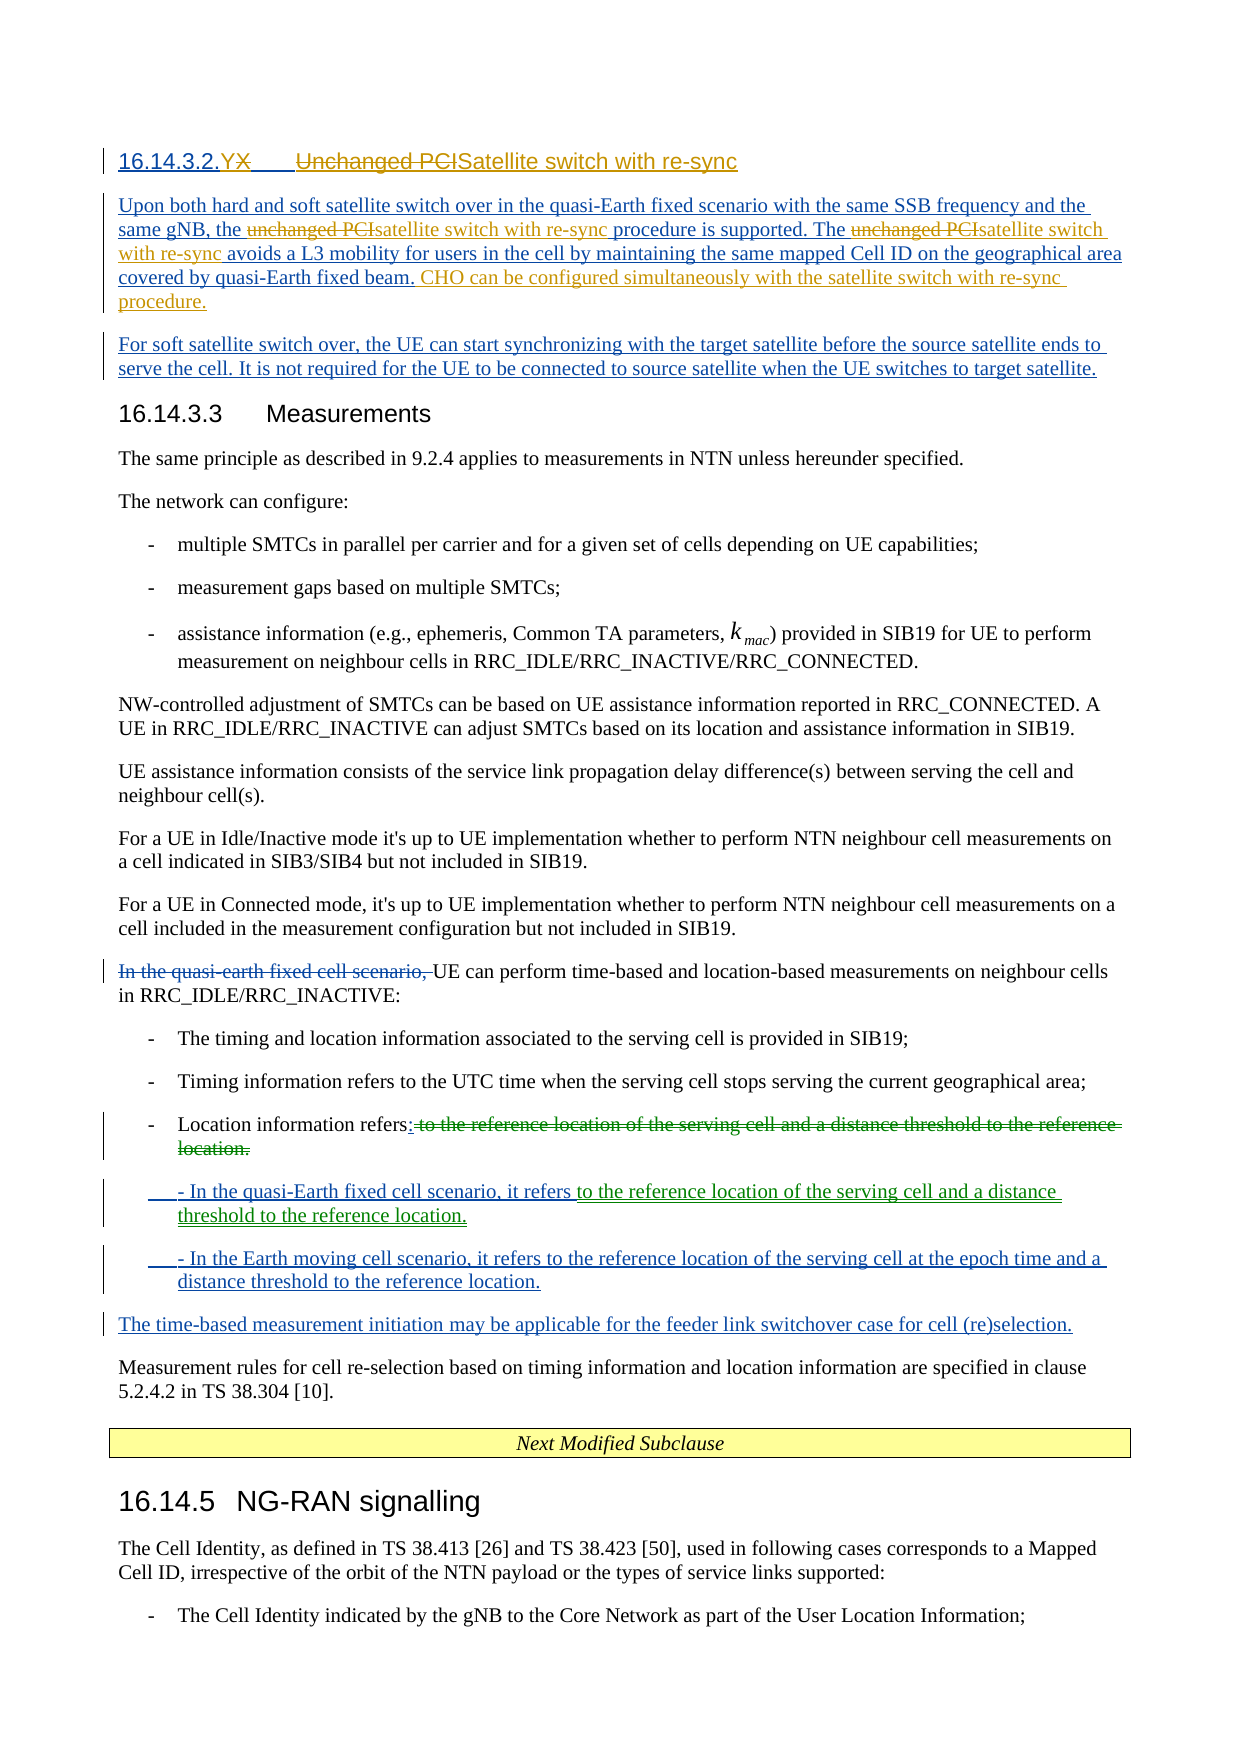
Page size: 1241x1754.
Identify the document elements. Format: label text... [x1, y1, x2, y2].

text - Location information refers [148, 1112, 1122, 1160]
text - multiple SMTCs in parallel per carrier and for a given set of cells depending on UE capabilities; [148, 532, 1122, 556]
text - The timing and location information associated to the serving cell is provided in SIB19; [148, 1026, 1122, 1050]
subtitle 16.14.5 NG-RAN signalling [118, 1483, 1122, 1517]
text - The Cell Identity indicated by the gNB to the Core Network as part of the User Location Information; [148, 1603, 1122, 1627]
subtitle 16.14.3.3 Measurements [118, 399, 1122, 427]
text UE can perform time-based and location-based measurements on neighbour cells in RRC_IDLE/RRC_INACTIVE: [118, 959, 1122, 1007]
text Next Modified Subclause [110, 1429, 1130, 1457]
text Measurement rules for cell re-selection based on timing information and location information are specified in clause 5.2.4.2 in TS 38.304 [10]. [118, 1355, 1122, 1403]
text The Cell Identity, as defined in TS 38.413 [26] and TS 38.423 [50], used in following cases corresponds to a Mapped Cell ID, irrespective of the orbit of the NTN payload or the types of service links supported: [118, 1536, 1122, 1584]
text UE assistance information consists of the service link propagation delay difference(s) between serving the cell and neighbour cell(s). [118, 758, 1122, 807]
text For a UE in Connected mode, it's up to UE implementation whether to perform NTN neighbour cell measurements on a cell included in the measurement configuration but not included in SIB19. [118, 892, 1122, 940]
text The network can configure: [118, 489, 1122, 513]
text NW-controlled adjustment of SMTCs can be based on UE assistance information reported in RRC_CONNECTED. A UE in RRC_IDLE/RRC_INACTIVE can adjust SMTCs based on its location and assistance information in SIB19. [118, 692, 1122, 740]
text - assistance information (e.g., ephemeris, Common TA parameters, ) provided in SIB19 for UE to perform measurement on neighbour cells in RRC_IDLE/RRC_INACTIVE/RRC_CONNECTED. [148, 617, 1122, 673]
text - measurement gaps based on multiple SMTCs; [148, 575, 1122, 599]
text The same principle as described in 9.2.4 applies to measurements in NTN unless hereunder specified. [118, 446, 1122, 470]
text For a UE in Idle/Inactive mode it's up to UE implementation whether to perform NTN neighbour cell measurements on a cell indicated in SIB3/SIB4 but not included in SIB19. [118, 825, 1122, 873]
text - Timing information refers to the UTC time when the serving cell stops serving the current geographical area; [148, 1069, 1122, 1093]
